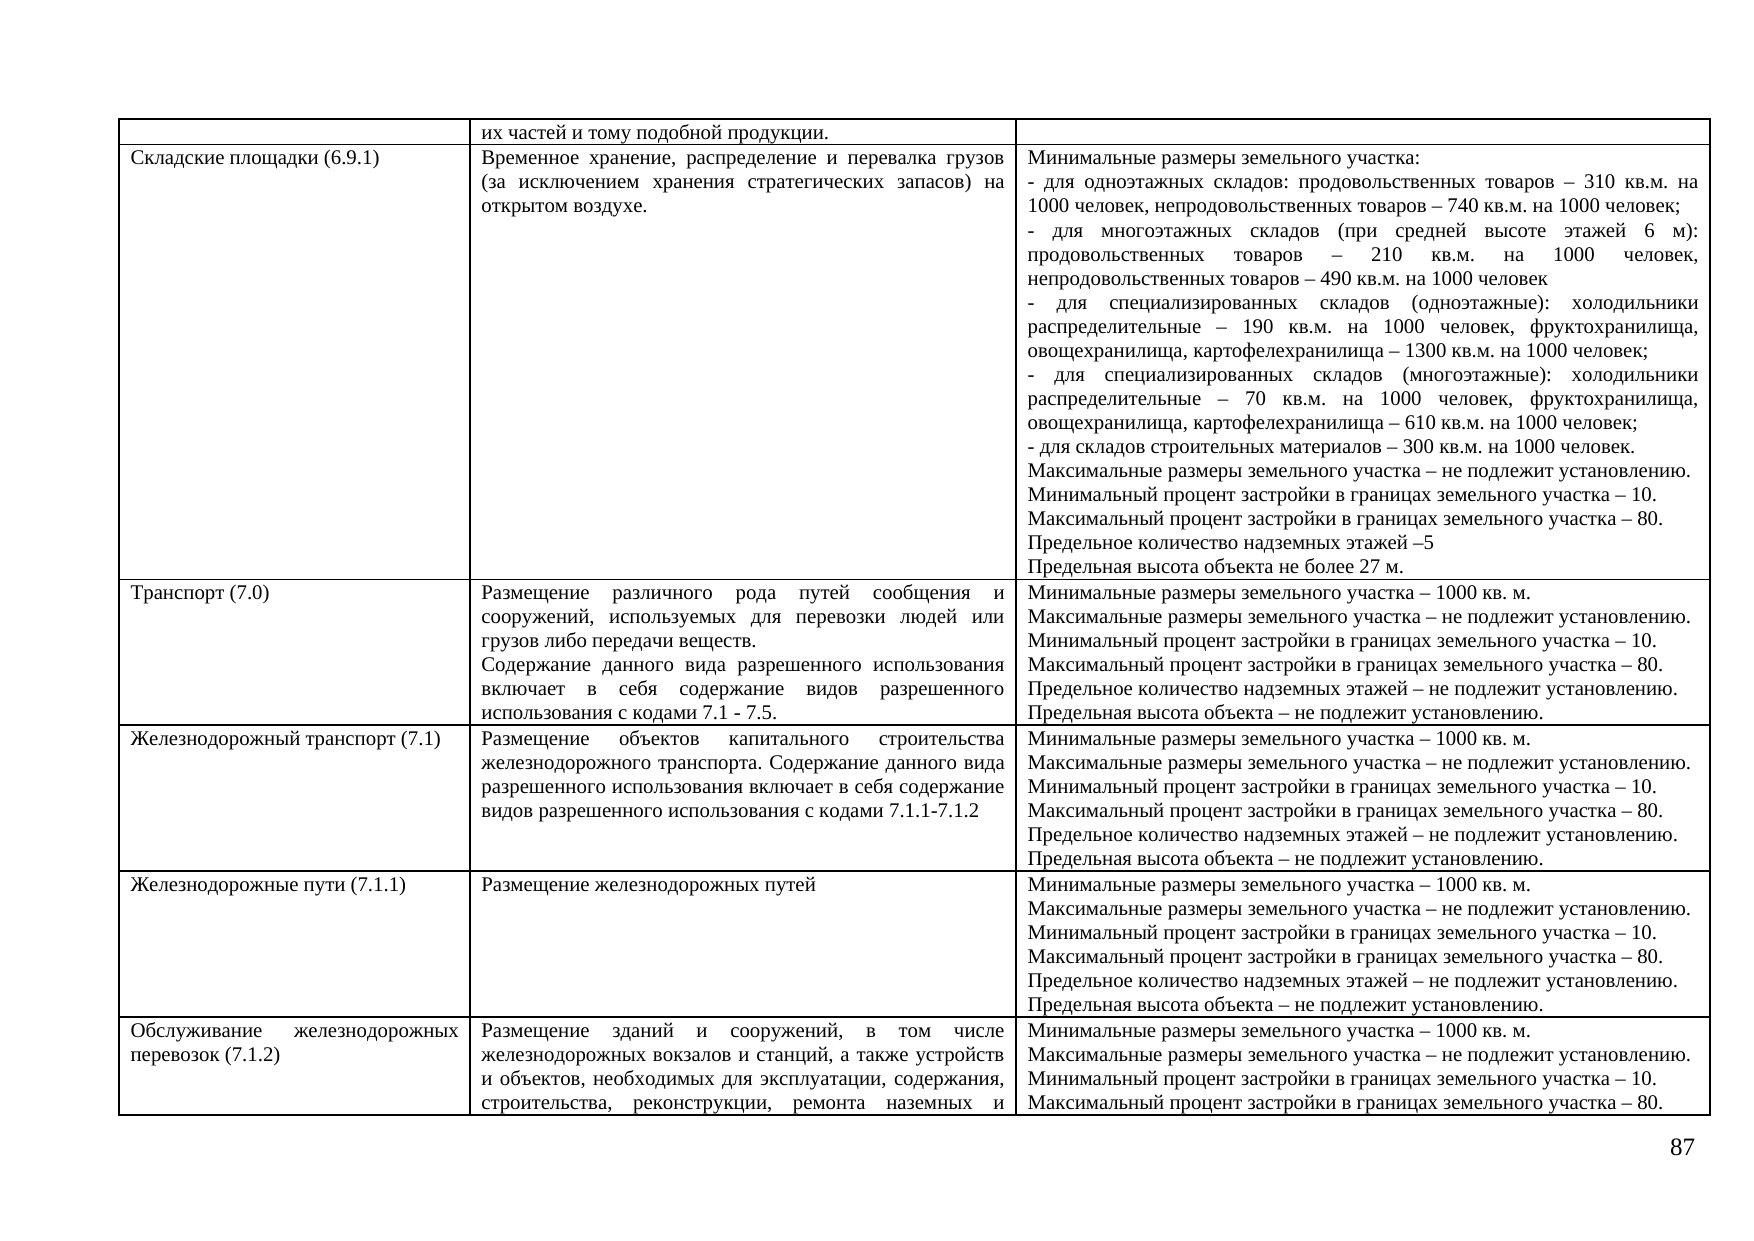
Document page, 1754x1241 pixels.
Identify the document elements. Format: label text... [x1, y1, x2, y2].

table_cell Размещение железнодорожных путей [471, 872, 1015, 1016]
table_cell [1017, 120, 1709, 144]
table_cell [1017, 1018, 1709, 1114]
table_cell Размещение различного рода путей сообщения и сооружений, используемых для перевозки людей или грузов либо передачи веществ. Содержание данного вида разрешенного использования включает в себя содержание видов разрешенного использования с кодами 7.1 - 7.5. [471, 580, 1015, 724]
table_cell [120, 1018, 469, 1114]
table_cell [120, 120, 469, 144]
table_cell Складские площадки (6.9.1) [120, 145, 469, 578]
table_cell Железнодорожный транспорт (7.1) [120, 726, 469, 870]
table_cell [471, 1018, 1015, 1114]
table_cell Транспорт (7.0) [120, 580, 469, 724]
table_cell Железнодорожные пути (7.1.1) [120, 872, 469, 1016]
table_cell Размещение объектов капитального строительства железнодорожного транспорта. Содержание данного вида разрешенного использования включает в себя содержание видов разрешенного использования с кодами 7.1.1-7.1.2 [471, 726, 1015, 870]
table_cell Минимальные размеры земельного участка: - для одноэтажных складов: продовольственных товаров – 310 кв.м. на 1000 человек, непродовольственных товаров – 740 кв.м. на 1000 человек; - для многоэтажных складов (при средней высоте этажей 6 м): продовольственных товаров – 210 кв.м. на 1000 человек, непродовольственных товаров – 490 кв.м. на 1000 человек - для специализированных складов (одноэтажные): холодильники распределительные – 190 кв.м. на 1000 человек, фруктохранилища, овощехранилища, картофелехранилища – 1300 кв.м. на 1000 человек; - для специализированных складов (многоэтажные): холодильники распределительные – 70 кв.м. на 1000 человек, фруктохранилища, овощехранилища, картофелехранилища – 610 кв.м. на 1000 человек; - для складов строительных материалов – 300 кв.м. на 1000 человек. Максимальные размеры земельного участка – не подлежит установлению. Минимальный процент застройки в границах земельного участка – 10. Максимальный процент застройки в границах земельного участка – 80. Предельное количество надземных этажей –5 Предельная высота объекта не более 27 м. [1017, 145, 1709, 578]
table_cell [471, 120, 1015, 144]
table_cell Временное хранение, распределение и перевалка грузов (за исключением хранения стратегических запасов) на открытом воздухе. [471, 145, 1015, 578]
